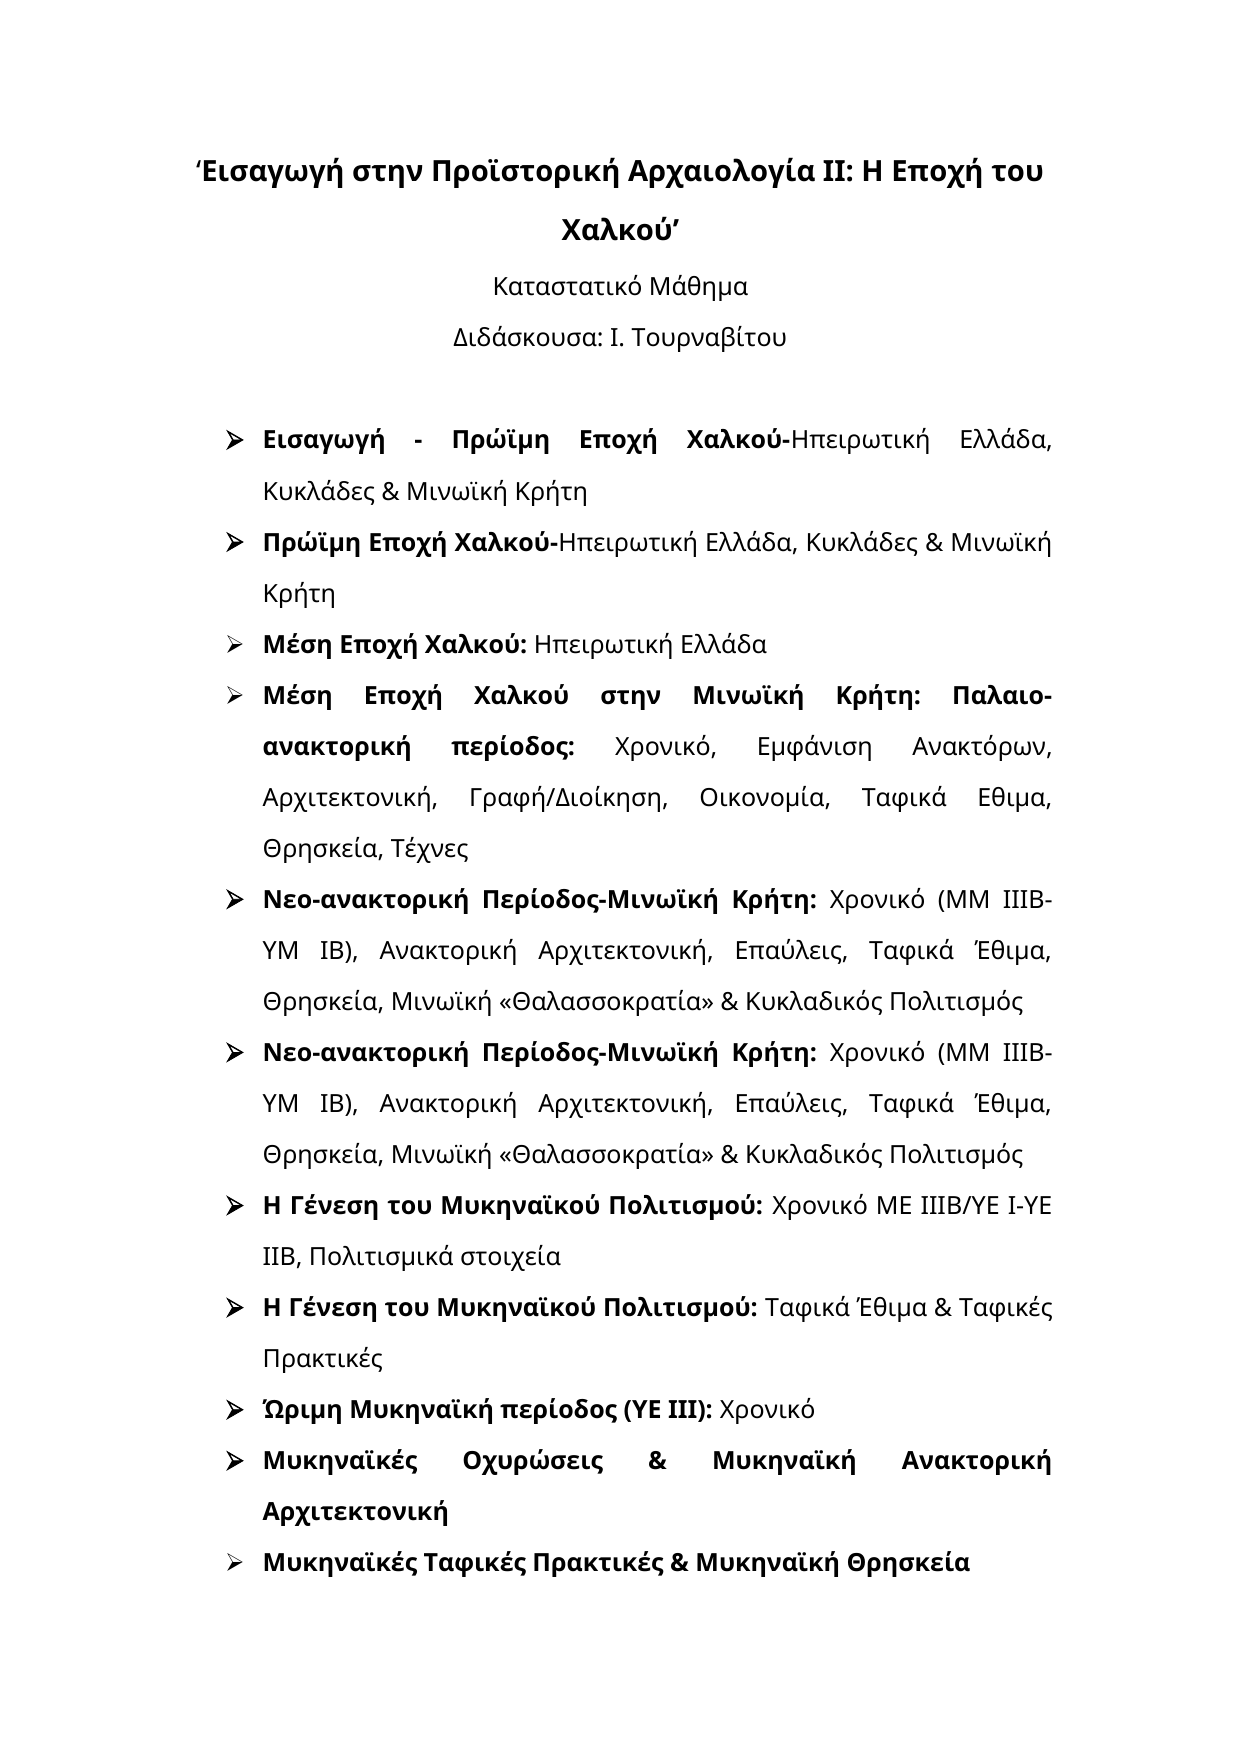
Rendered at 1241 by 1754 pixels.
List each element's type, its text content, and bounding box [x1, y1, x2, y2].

list Η Γένεση του Μυκηναϊκού Πολιτισμού: Ταφικά Έθιμα & Ταφικές Πρακτικές [225, 1290, 1053, 1375]
list Νεο-ανακτορική Περίοδος-Μινωϊκή Κρήτη: Χρονικό (ΜΜ ΙΙΙΒ-ΥΜ ΙΒ), Ανακτορική Αρχιτεκτονική, Επαύλεις, Ταφικά Έθιμα, Θρησκεία, Μινωϊκή «Θαλασσοκρατία» & Κυκλαδικός Πολιτισμός [225, 881, 1053, 1018]
list Μυκηναϊκές Ταφικές Πρακτικές & Μυκηναϊκή Θρησκεία [225, 1545, 1053, 1579]
list Η Γένεση του Μυκηναϊκού Πολιτισμού: Χρονικό ΜΕ ΙΙΙΒ/ΥΕ Ι-ΥΕ ΙΙΒ, Πολιτισμικά στοιχεία [225, 1188, 1053, 1273]
list Μέση Εποχή Χαλκού: Ηπειρωτική Ελλάδα [225, 626, 1053, 660]
list Νεο-ανακτορική Περίοδος-Μινωϊκή Κρήτη: Χρονικό (ΜΜ ΙΙΙΒ-ΥΜ ΙΒ), Ανακτορική Αρχιτεκτονική, Επαύλεις, Ταφικά Έθιμα, Θρησκεία, Μινωϊκή «Θαλασσοκρατία» & Κυκλαδικός Πολιτισμός [225, 1034, 1053, 1171]
list Πρώϊμη Εποχή Χαλκού-Ηπειρωτική Ελλάδα, Κυκλάδες & Μινωϊκή Κρήτη [225, 524, 1053, 609]
list Ώριμη Μυκηναϊκή περίοδος (ΥΕ ΙΙΙ): Χρονικό [225, 1392, 1053, 1426]
text Καταστατικό Μάθημα [187, 269, 1053, 303]
list Μυκηναϊκές Οχυρώσεις & Μυκηναϊκή Ανακτορική Αρχιτεκτονική [225, 1443, 1053, 1528]
list Μέση Εποχή Χαλκού στην Μινωϊκή Κρήτη: Παλαιο-ανακτορική περίοδος: Χρονικό, Εμφάνιση Ανακτόρων, Αρχιτεκτονική, Γραφή/Διοίκηση, Οικονομία, Ταφικά Εθιμα, Θρησκεία, Τέχνες [225, 677, 1053, 864]
text Διδάσκουσα: Ι. Τουρναβίτου [187, 320, 1053, 354]
list Εισαγωγή - Πρώϊμη Εποχή Χαλκού-Ηπειρωτική Ελλάδα, Κυκλάδες & Μινωϊκή Κρήτη [225, 422, 1053, 507]
text ‘Εισαγωγή στην Προϊστορική Αρχαιολογία ΙΙ: Η Εποχή του Χαλκού’ [187, 150, 1053, 249]
